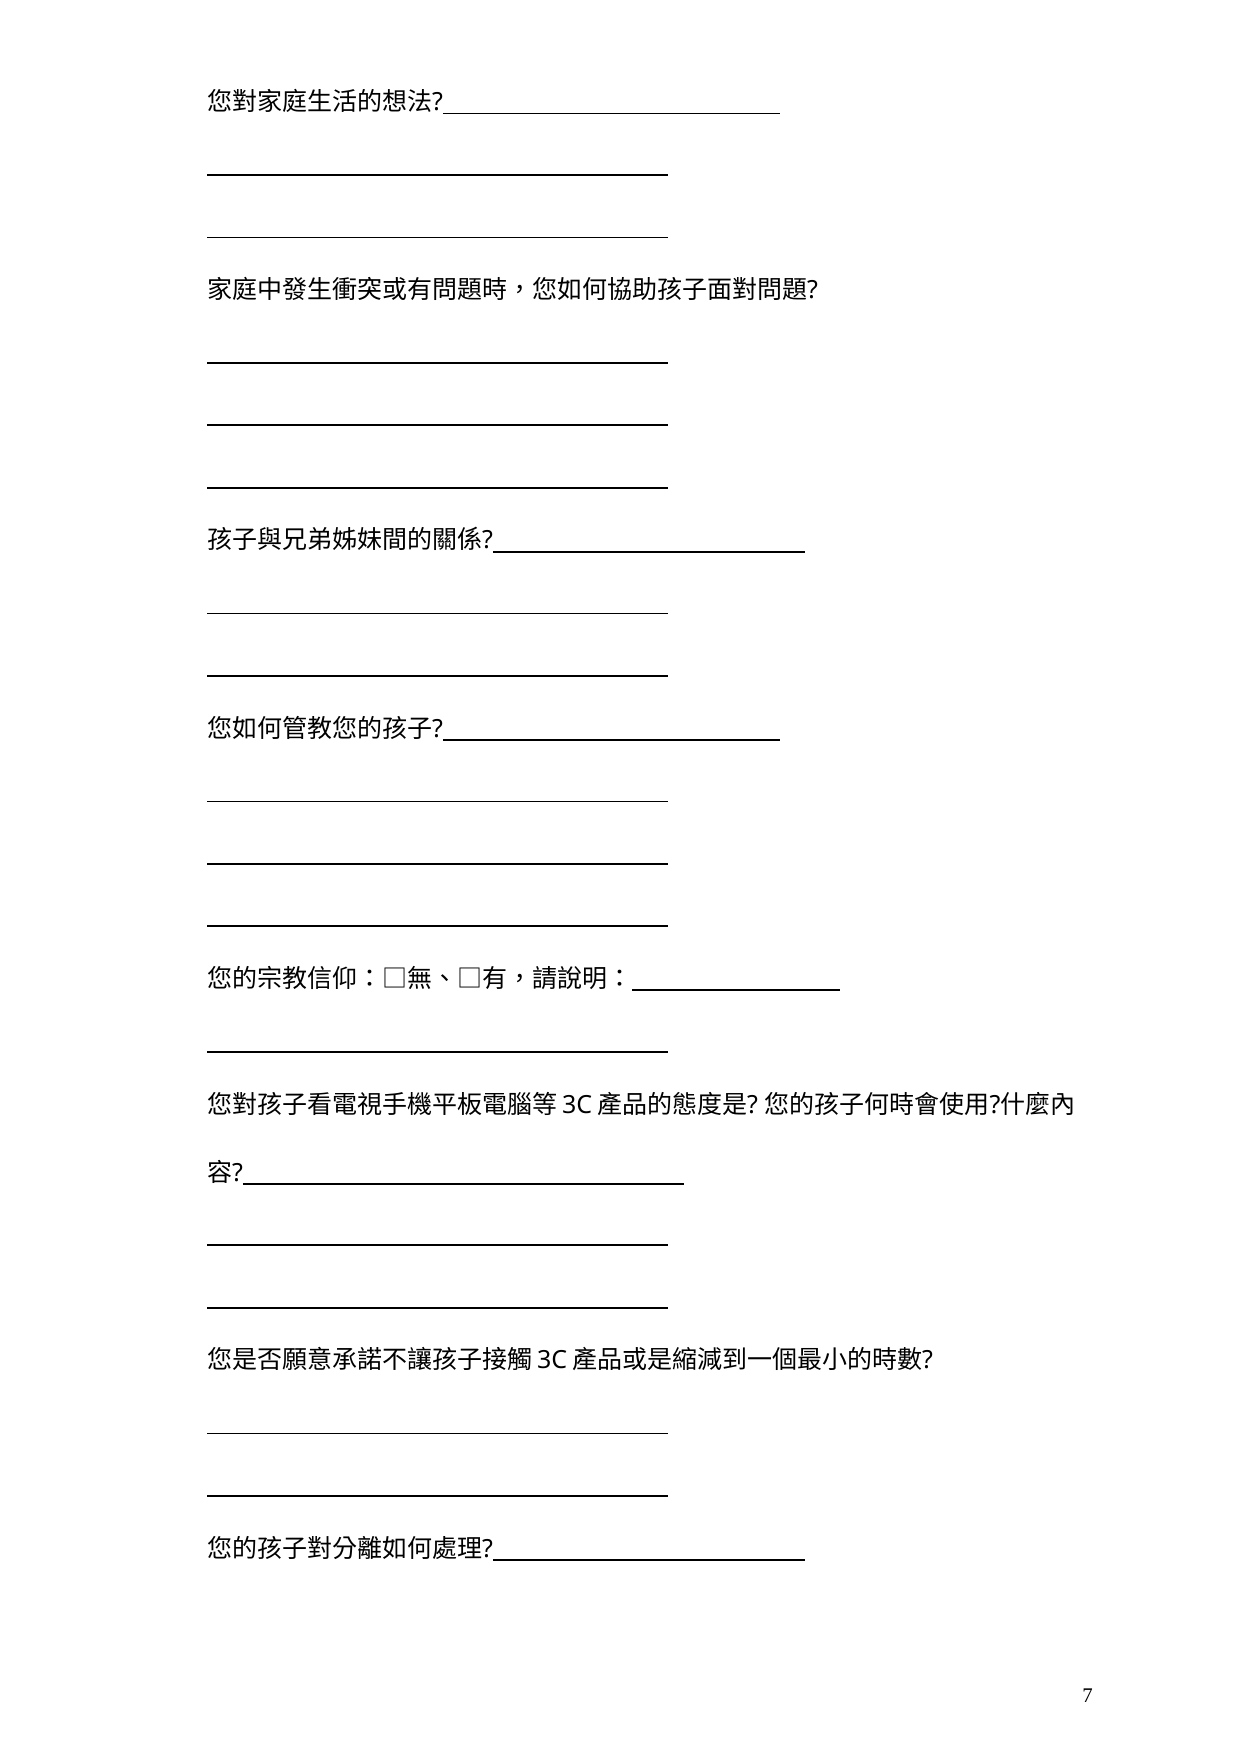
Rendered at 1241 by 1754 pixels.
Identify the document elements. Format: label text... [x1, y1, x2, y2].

text 您的孩子對分離如何處理? [207, 1523, 1092, 1569]
text 您如何管教您的孩子? [207, 703, 1092, 749]
text 您是否願意承諾不讓孩子接觸3C產品或是縮減到一個最小的時數? [207, 1336, 1092, 1381]
text 您對孩子看電視手機平板電腦等3C產品的態度是? 您的孩子何時會使用?什麼內容? [207, 1079, 1092, 1193]
text 孩子與兄弟姊妹間的關係? [207, 516, 1092, 561]
text 您對家庭生活的想法? [207, 77, 1092, 122]
text 家庭中發生衝突或有問題時，您如何協助孩子面對問題? [207, 265, 1092, 311]
text 您的宗教信仰：□無、□有，請說明： [207, 954, 1092, 999]
